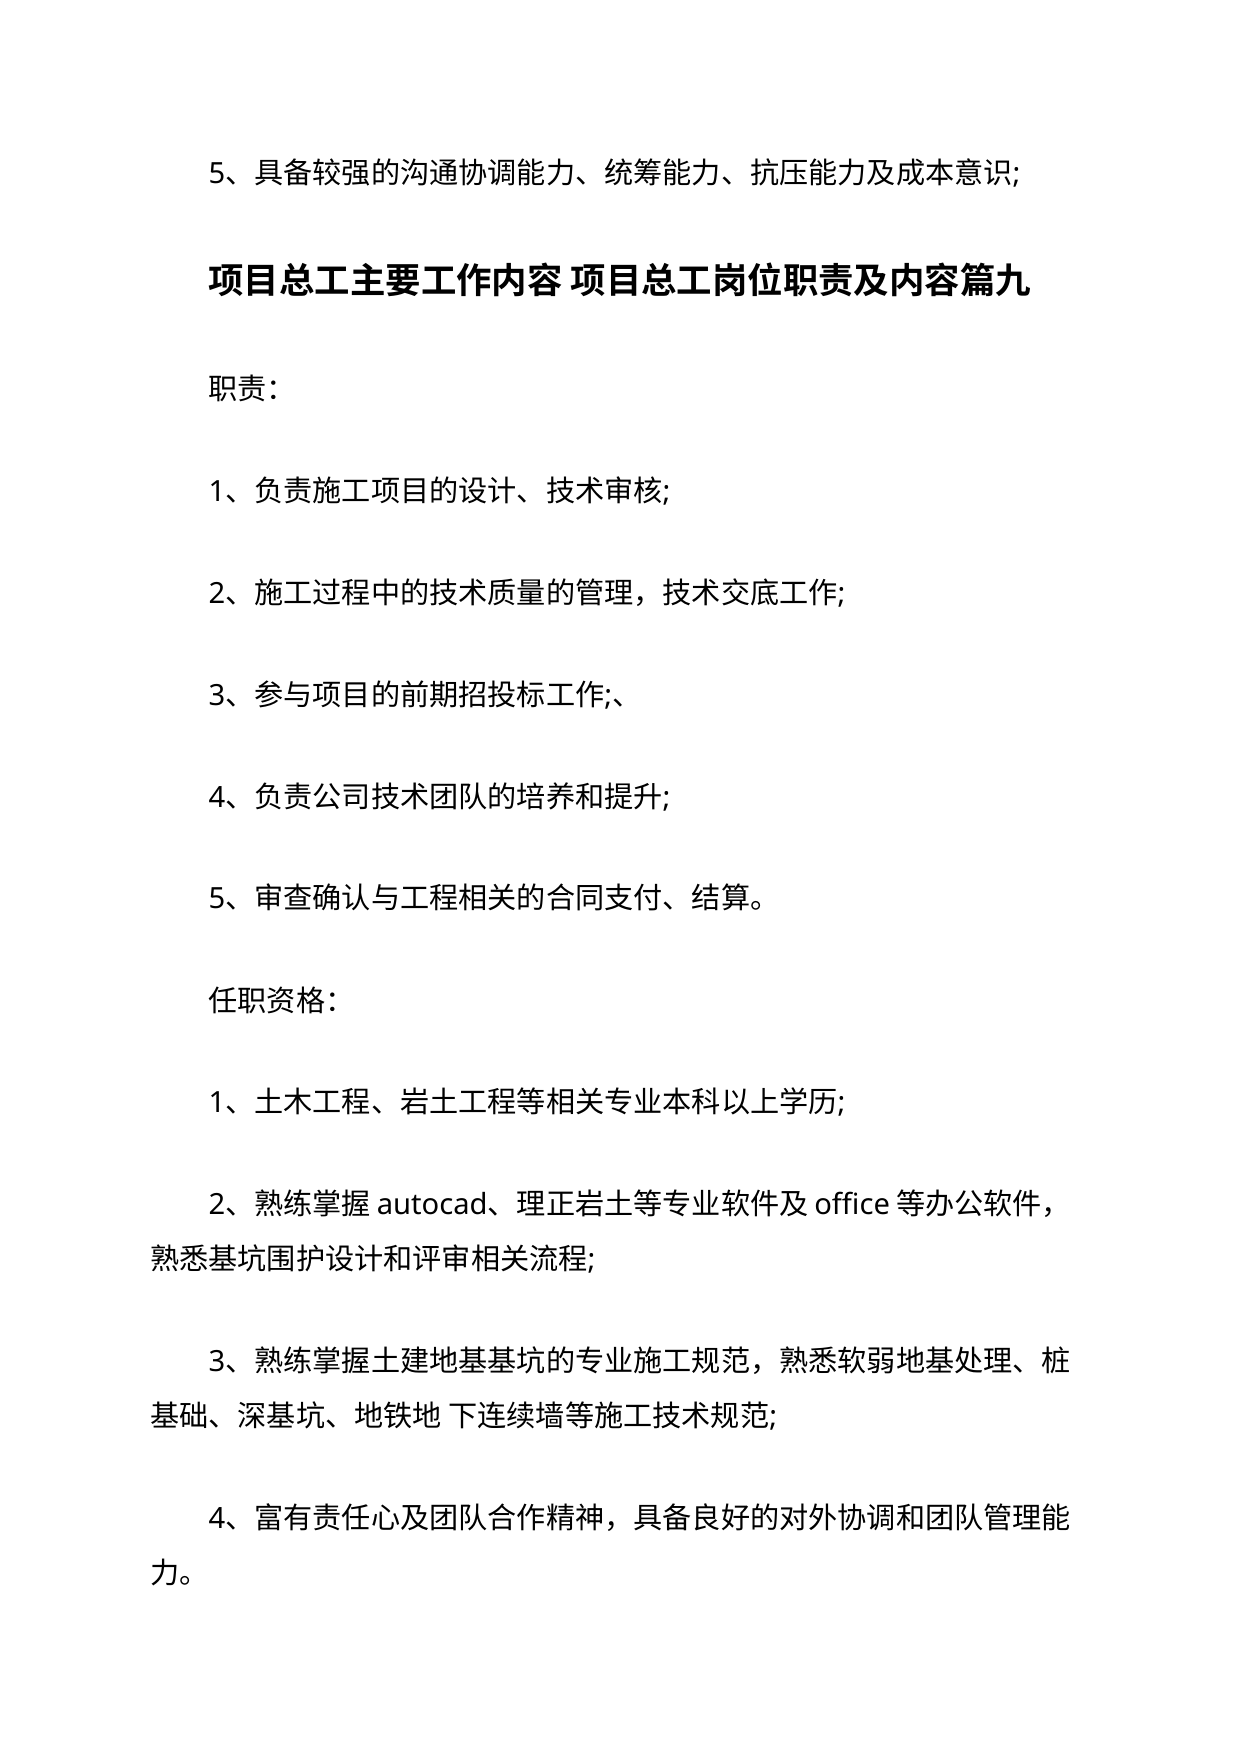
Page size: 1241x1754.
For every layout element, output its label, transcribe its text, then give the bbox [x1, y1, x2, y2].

text 4、负责公司技术团队的培养和提升; [150, 773, 1090, 816]
text 1、负责施工项目的设计、技术审核; [150, 467, 1090, 509]
text 3、参与项目的前期招投标工作;、 [150, 671, 1090, 713]
text 3、熟练掌握土建地基基坑的专业施工规范，熟悉软弱地基处理、桩基础、深基坑、地铁地 下连续墙等施工技术规范; [150, 1338, 1090, 1435]
text 项目总工主要工作内容 项目总工岗位职责及内容篇九 [150, 252, 1090, 303]
text 职责： [150, 365, 1090, 408]
text 1、土木工程、岩土工程等相关专业本科以上学历; [150, 1079, 1090, 1121]
text 5、具备较强的沟通协调能力、统筹能力、抗压能力及成本意识; [150, 150, 1090, 192]
text 4、富有责任心及团队合作精神，具备良好的对外协调和团队管理能力。 [150, 1495, 1090, 1592]
text 2、施工过程中的技术质量的管理，技术交底工作; [150, 569, 1090, 612]
text 任职资格： [150, 977, 1090, 1019]
text 5、审查确认与工程相关的合同支付、结算。 [150, 875, 1090, 917]
text 2、熟练掌握autocad、理正岩土等专业软件及office等办公软件，熟悉基坑围护设计和评审相关流程; [150, 1181, 1090, 1278]
